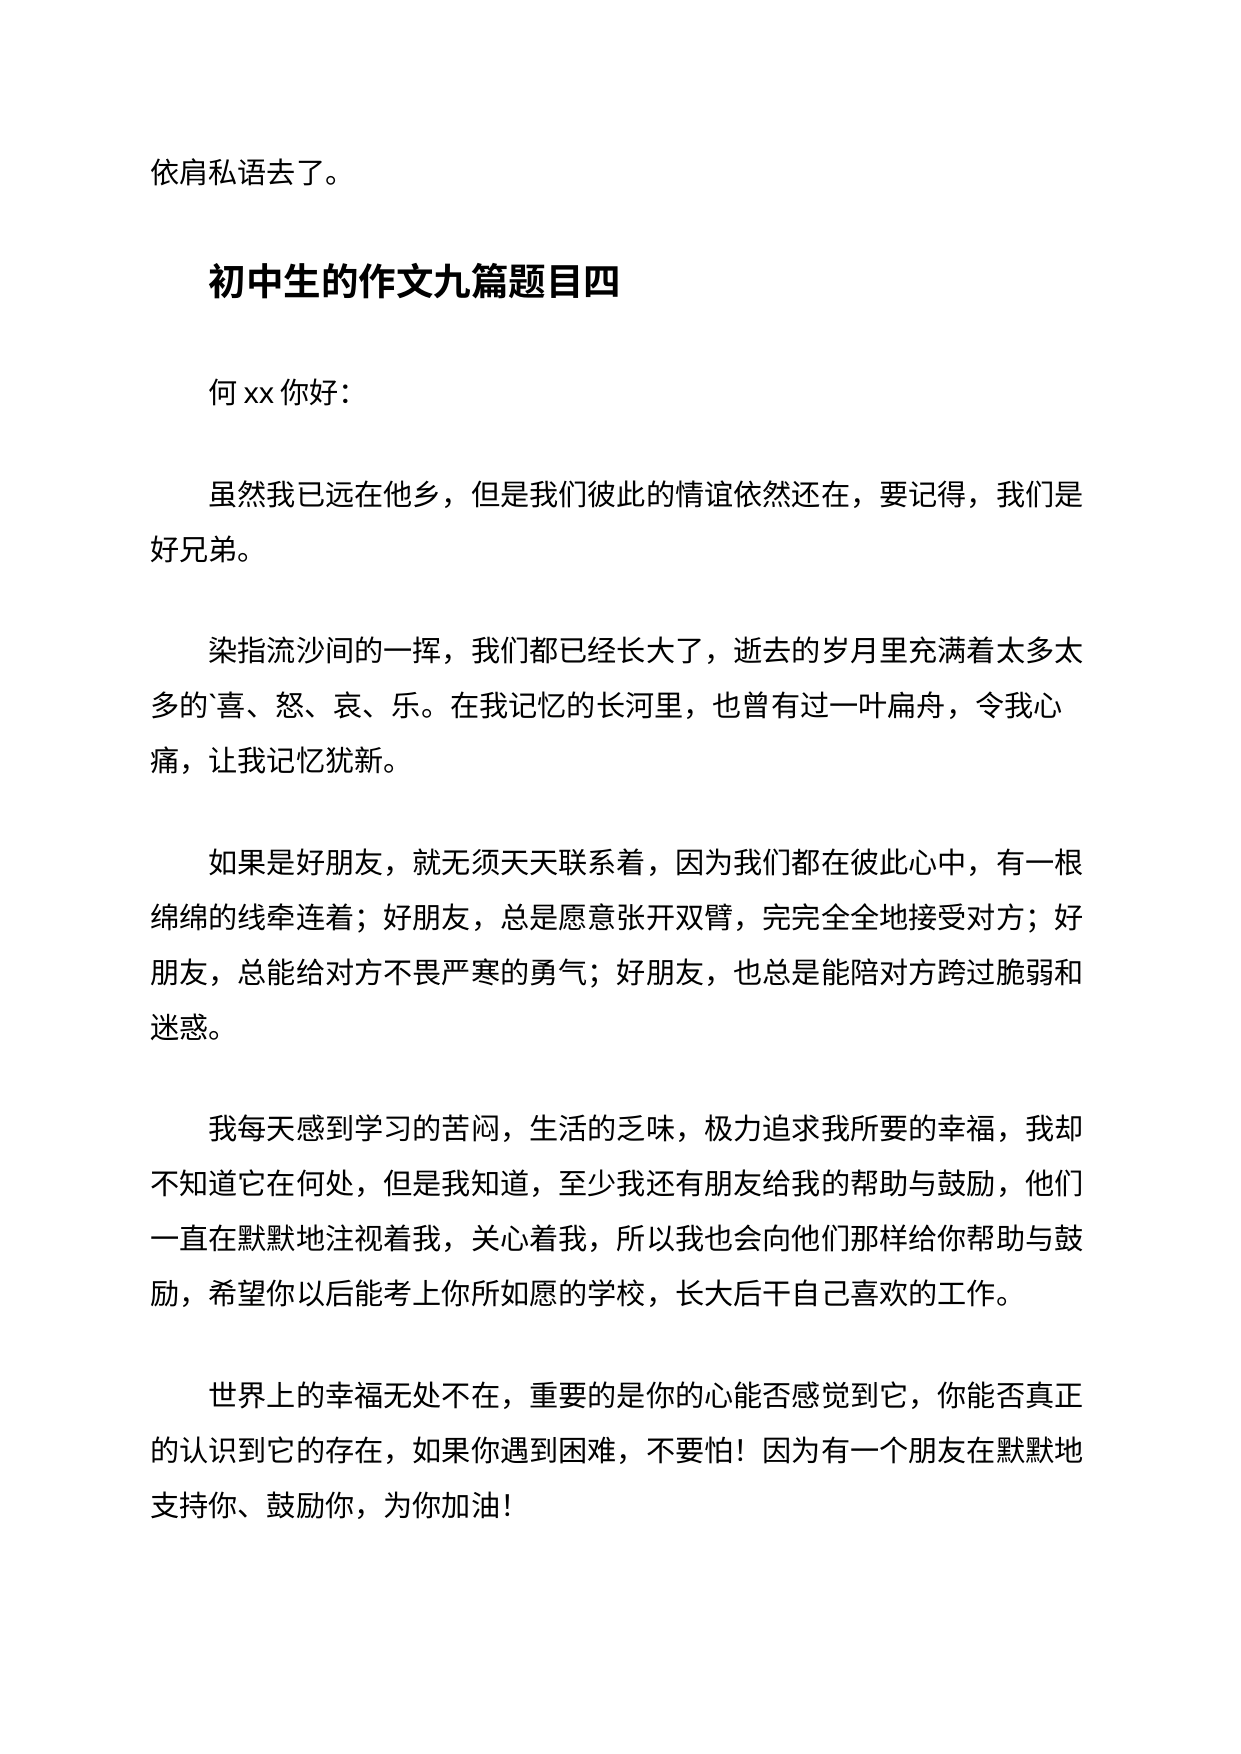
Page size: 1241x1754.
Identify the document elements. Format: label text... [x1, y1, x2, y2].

text 何xx你好： [150, 369, 1090, 412]
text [150, 150, 1090, 192]
text 虽然我已远在他乡，但是我们彼此的情谊依然还在，要记得，我们是好兄弟。 [150, 471, 1090, 568]
text 初中生的作文九篇题目四 [150, 252, 1090, 306]
text 世界上的幸福无处不在，重要的是你的心能否感觉到它，你能否真正的认识到它的存在，如果你遇到困难，不要怕！因为有一个朋友在默默地支持你、鼓励你，为你加油！ [150, 1372, 1090, 1524]
text 染指流沙间的一挥，我们都已经长大了，逝去的岁月里充满着太多太多的`喜、怒、哀、乐。在我记忆的长河里，也曾有过一叶扁舟，令我心痛，让我记忆犹新。 [150, 628, 1090, 780]
text 如果是好朋友，就无须天天联系着，因为我们都在彼此心中，有一根绵绵的线牵连着；好朋友，总是愿意张开双臂，完完全全地接受对方；好朋友，总能给对方不畏严寒的勇气；好朋友，也总是能陪对方跨过脆弱和迷惑。 [150, 839, 1090, 1046]
text 我每天感到学习的苦闷，生活的乏味，极力追求我所要的幸福，我却不知道它在何处，但是我知道，至少我还有朋友给我的帮助与鼓励，他们一直在默默地注视着我，关心着我，所以我也会向他们那样给你帮助与鼓励，希望你以后能考上你所如愿的学校，长大后干自己喜欢的工作。 [150, 1106, 1090, 1313]
